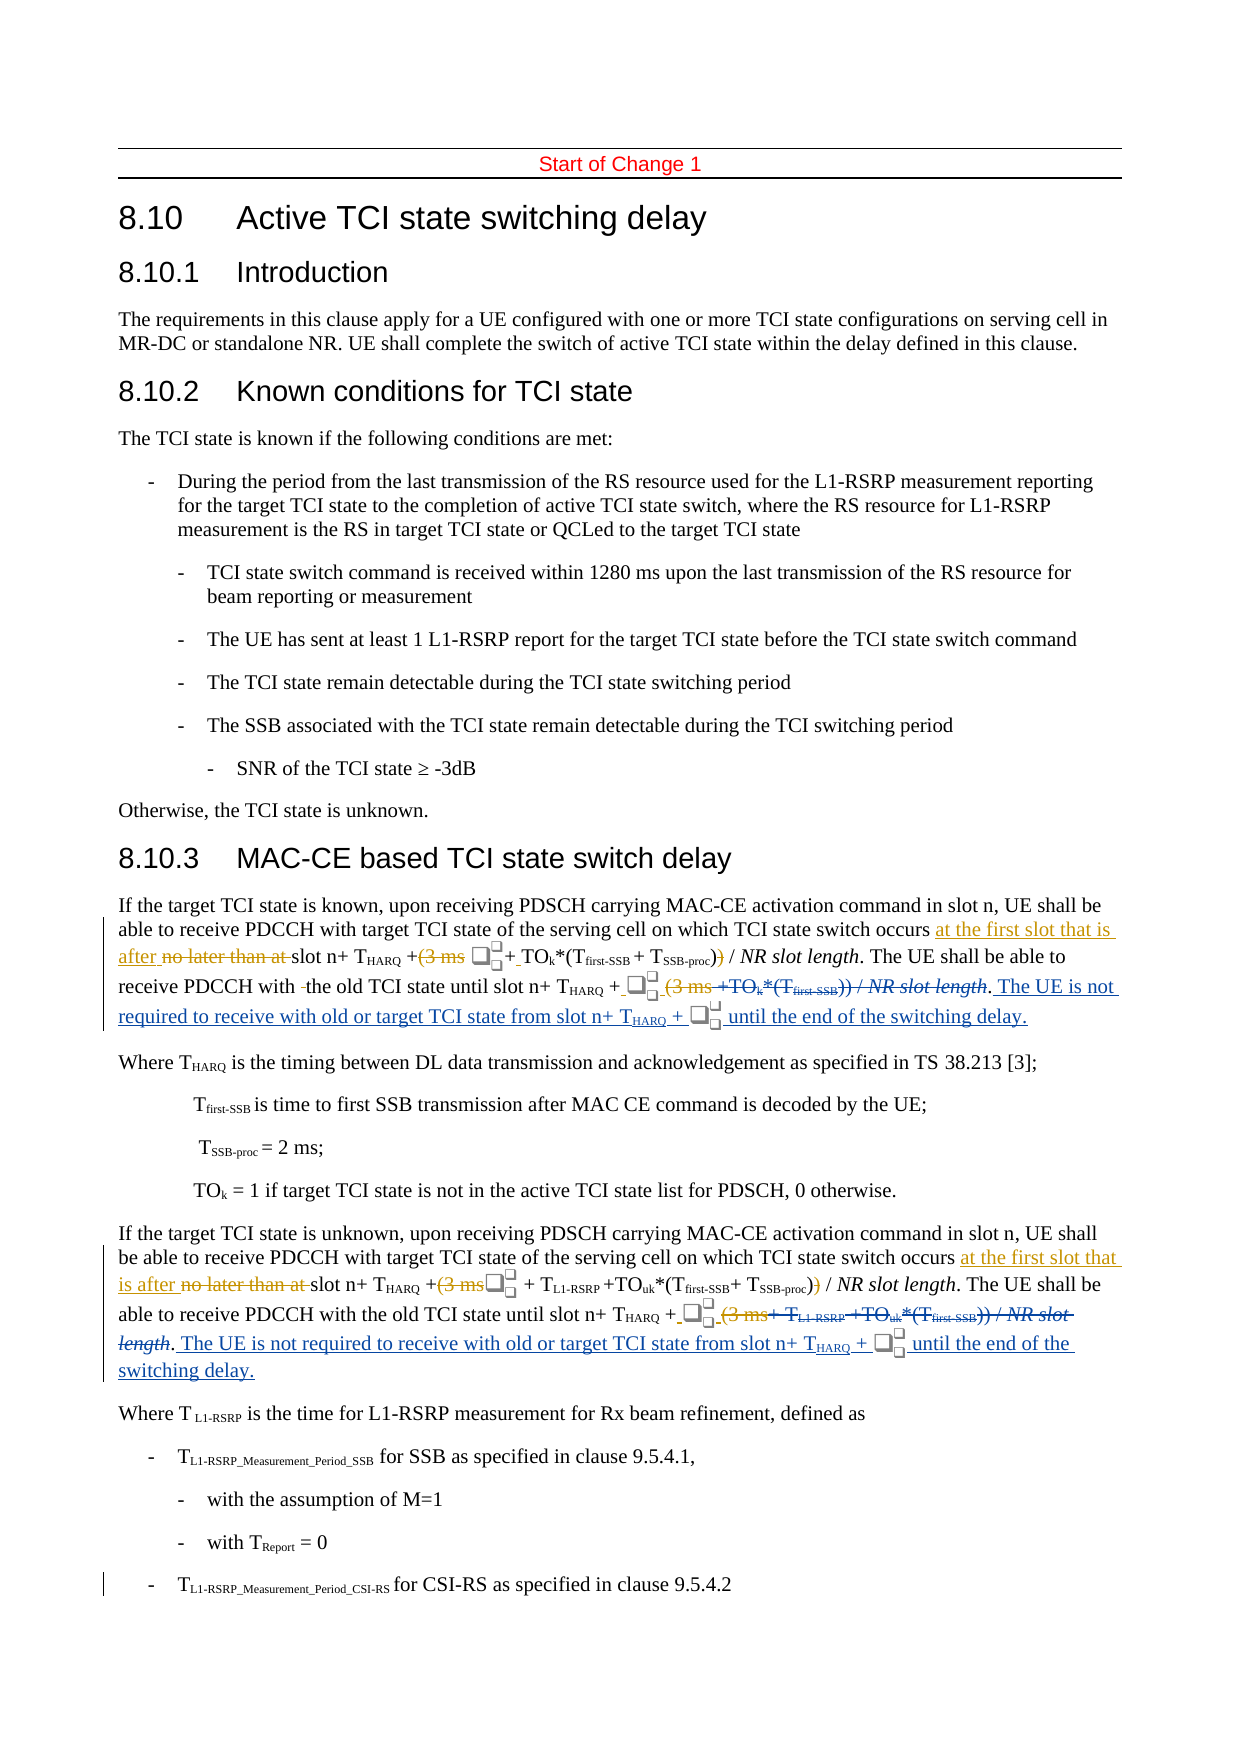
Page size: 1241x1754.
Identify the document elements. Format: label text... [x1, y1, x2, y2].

text 8.10.1 Introduction [118, 255, 1122, 288]
text - The TCI state remain detectable during the TCI state switching period [177, 670, 1122, 694]
subtitle 8.10 Active TCI state switching delay [118, 198, 1122, 236]
text Where T L1-RSRP is the time for L1-RSRP measurement for Rx beam refinement, defined as [118, 1401, 1122, 1425]
text - TCI state switch command is received within 1280 ms upon the last transmission of the RS resource for beam reporting or measurement [177, 560, 1122, 608]
text - with the assumption of M=1 [177, 1487, 1122, 1511]
text The TCI state is known if the following conditions are met: [118, 426, 1122, 450]
text If the target TCI state is unknown, upon receiving PDSCH carrying MAC-CE activation command in slot n, UE shall be able to receive PDCCH with target TCI state of the serving cell on which TCI state switch occurs slot n+ THARQ + + TL1-RSRP +TOuk*(Tfirst-SSB+ TSSB-proc) / NR slot length. The UE shall be able to receive PDCCH with the old TCI state until slot n+ THARQ +. [118, 1221, 1122, 1382]
text - The SSB associated with the TCI state remain detectable during the TCI switching period [177, 713, 1122, 737]
text Where THARQ is the timing between DL data transmission and acknowledgement as specified in TS 38.213 [3]; [118, 1049, 1122, 1074]
text - The UE has sent at least 1 L1-RSRP report for the target TCI state before the TCI state switch command [177, 627, 1122, 651]
text 8.10.2 Known conditions for TCI state [118, 374, 1122, 408]
text - TL1-RSRP_Measurement_Period_SSB for SSB as specified in clause 9.5.4.1, [148, 1444, 1122, 1468]
text TSSB-proc = 2 ms; [118, 1135, 1122, 1159]
text - TL1-RSRP_Measurement_Period_CSI-RS for CSI-RS as specified in clause 9.5.4.2 [148, 1572, 1122, 1596]
text 8.10.3 MAC-CE based TCI state switch delay [118, 841, 1122, 874]
text The requirements in this clause apply for a UE configured with one or more TCI state configurations on serving cell in MR-DC or standalone NR. UE shall complete the switch of active TCI state within the delay defined in this clause. [118, 307, 1122, 355]
text If the target TCI state is known, upon receiving PDSCH carrying MAC-CE activation command in slot n, UE shall be able to receive PDCCH with target TCI state of the serving cell on which TCI state switch occurs slot n+ THARQ + +TOk*(Tfirst-SSB + TSSB-proc) / NR slot length. The UE shall be able to receive PDCCH with the old TCI state until slot n+ THARQ +. [118, 893, 1122, 1031]
text TOk = 1 if target TCI state is not in the active TCI state list for PDSCH, 0 otherwise. [118, 1178, 1122, 1202]
text - with TReport = 0 [177, 1529, 1122, 1554]
text - During the period from the last transmission of the RS resource used for the L1-RSRP measurement reporting for the target TCI state to the completion of active TCI state switch, where the RS resource for L1-RSRP measurement is the RS in target TCI state or QCLed to the target TCI state [148, 469, 1122, 541]
text Tfirst-SSB is time to first SSB transmission after MAC CE command is decoded by the UE; [177, 1092, 1122, 1116]
text Start of Change 1 [118, 149, 1122, 177]
text Otherwise, the TCI state is unknown. [118, 798, 1122, 822]
text - SNR of the TCI state ≥ -3dB [207, 755, 1122, 779]
